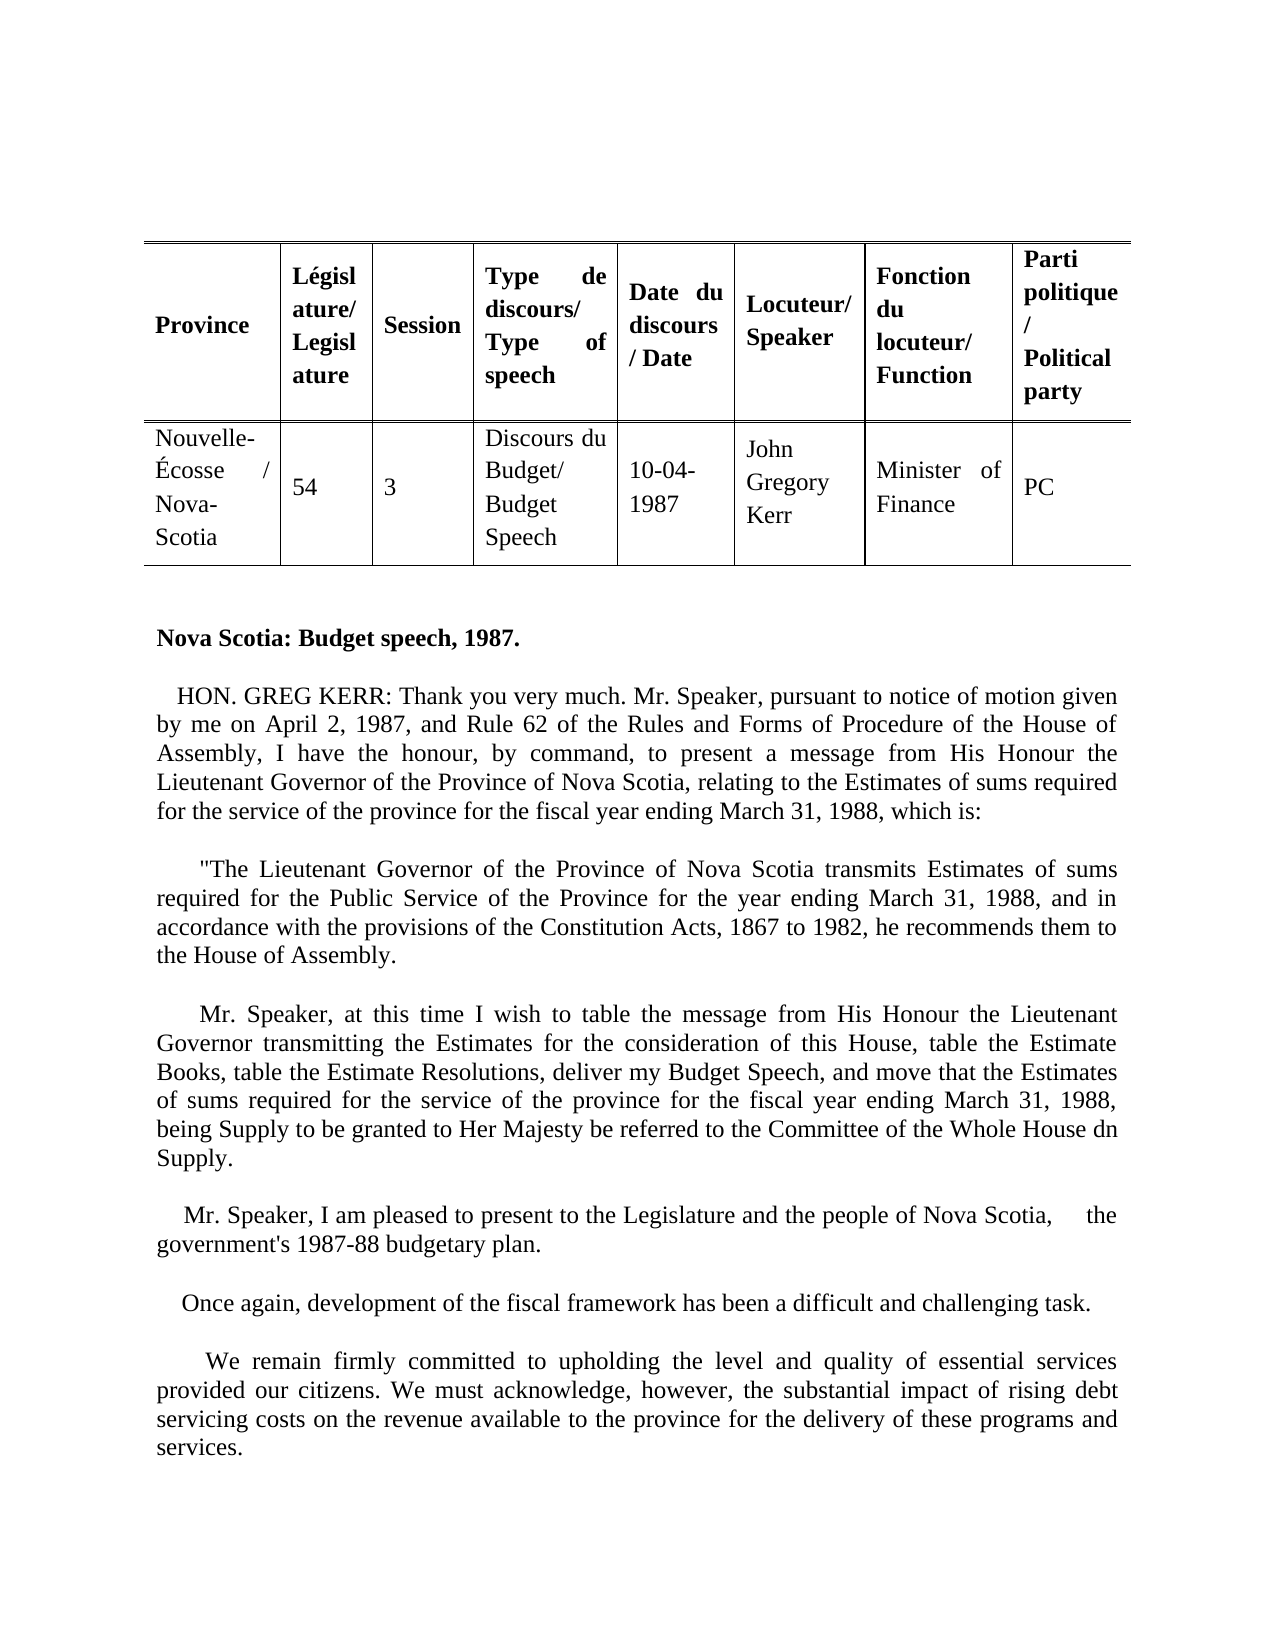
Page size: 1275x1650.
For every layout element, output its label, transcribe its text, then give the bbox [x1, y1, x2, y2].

table_header Législature/Legislature [281, 244, 372, 419]
text Nova Scotia: Budget speech, 1987. [156, 623, 1118, 652]
text Once again, development of the fiscal framework has been a difficult and challenging task. [156, 1288, 1118, 1316]
table_header Parti politique/ Political party [1013, 244, 1131, 419]
table_cell Minister of Finance [866, 423, 1012, 565]
table_header Locuteur/Speaker [735, 244, 864, 419]
text "The Lieutenant Governor of the Province of Nova Scotia transmits Estimates of sums required for the Public Service of the Province for the year ending March 31, 1988, and in accordance with the provisions of the Constitution Acts, 1867 to 1982, he recommends them to the House of Assembly. [156, 854, 1118, 969]
table_cell 54 [281, 423, 372, 565]
table_header Date du discours/ Date [618, 244, 734, 419]
table_cell Discours du Budget/ Budget Speech [474, 423, 617, 565]
text We remain firmly committed to upholding the level and quality of essential services provided our citizens. We must acknowledge, however, the substantial impact of rising debt servicing costs on the revenue available to the province for the delivery of these programs and services. [156, 1346, 1118, 1461]
text HON. GREG KERR: Thank you very much. Mr. Speaker, pursuant to notice of motion given by me on April 2, 1987, and Rule 62 of the Rules and Forms of Procedure of the House of Assembly, I have the honour, by command, to present a message from His Honour the Lieutenant Governor of the Province of Nova Scotia, relating to the Estimates of sums required for the service of the province for the fiscal year ending March 31, 1988, which is: [156, 681, 1118, 824]
table_header Province [144, 244, 280, 419]
table_header Fonction du locuteur/ Function [866, 244, 1012, 419]
table_header Type de discours/ Type of speech [474, 244, 617, 419]
table_cell Nouvelle-Écosse / Nova-Scotia [144, 423, 280, 565]
text Mr. Speaker, at this time I wish to table the message from His Honour the Lieutenant Governor transmitting the Estimates for the consideration of this House, table the Estimate Books, table the Estimate Resolutions, deliver my Budget Speech, and move that the Estimates of sums required for the service of the province for the fiscal year ending March 31, 1988, being Supply to be granted to Her Majesty be referred to the Committee of the Whole House dn Supply. [156, 999, 1118, 1172]
table_cell 10-04-1987 [618, 423, 734, 565]
table_header Session [373, 244, 473, 419]
table_cell 3 [373, 423, 473, 565]
table_cell John Gregory Kerr [735, 423, 864, 565]
table_cell PC [1013, 423, 1131, 565]
text Mr. Speaker, I am pleased to present to the Legislature and the people of Nova Scotia, the government's 1987-88 budgetary plan. [156, 1200, 1118, 1258]
